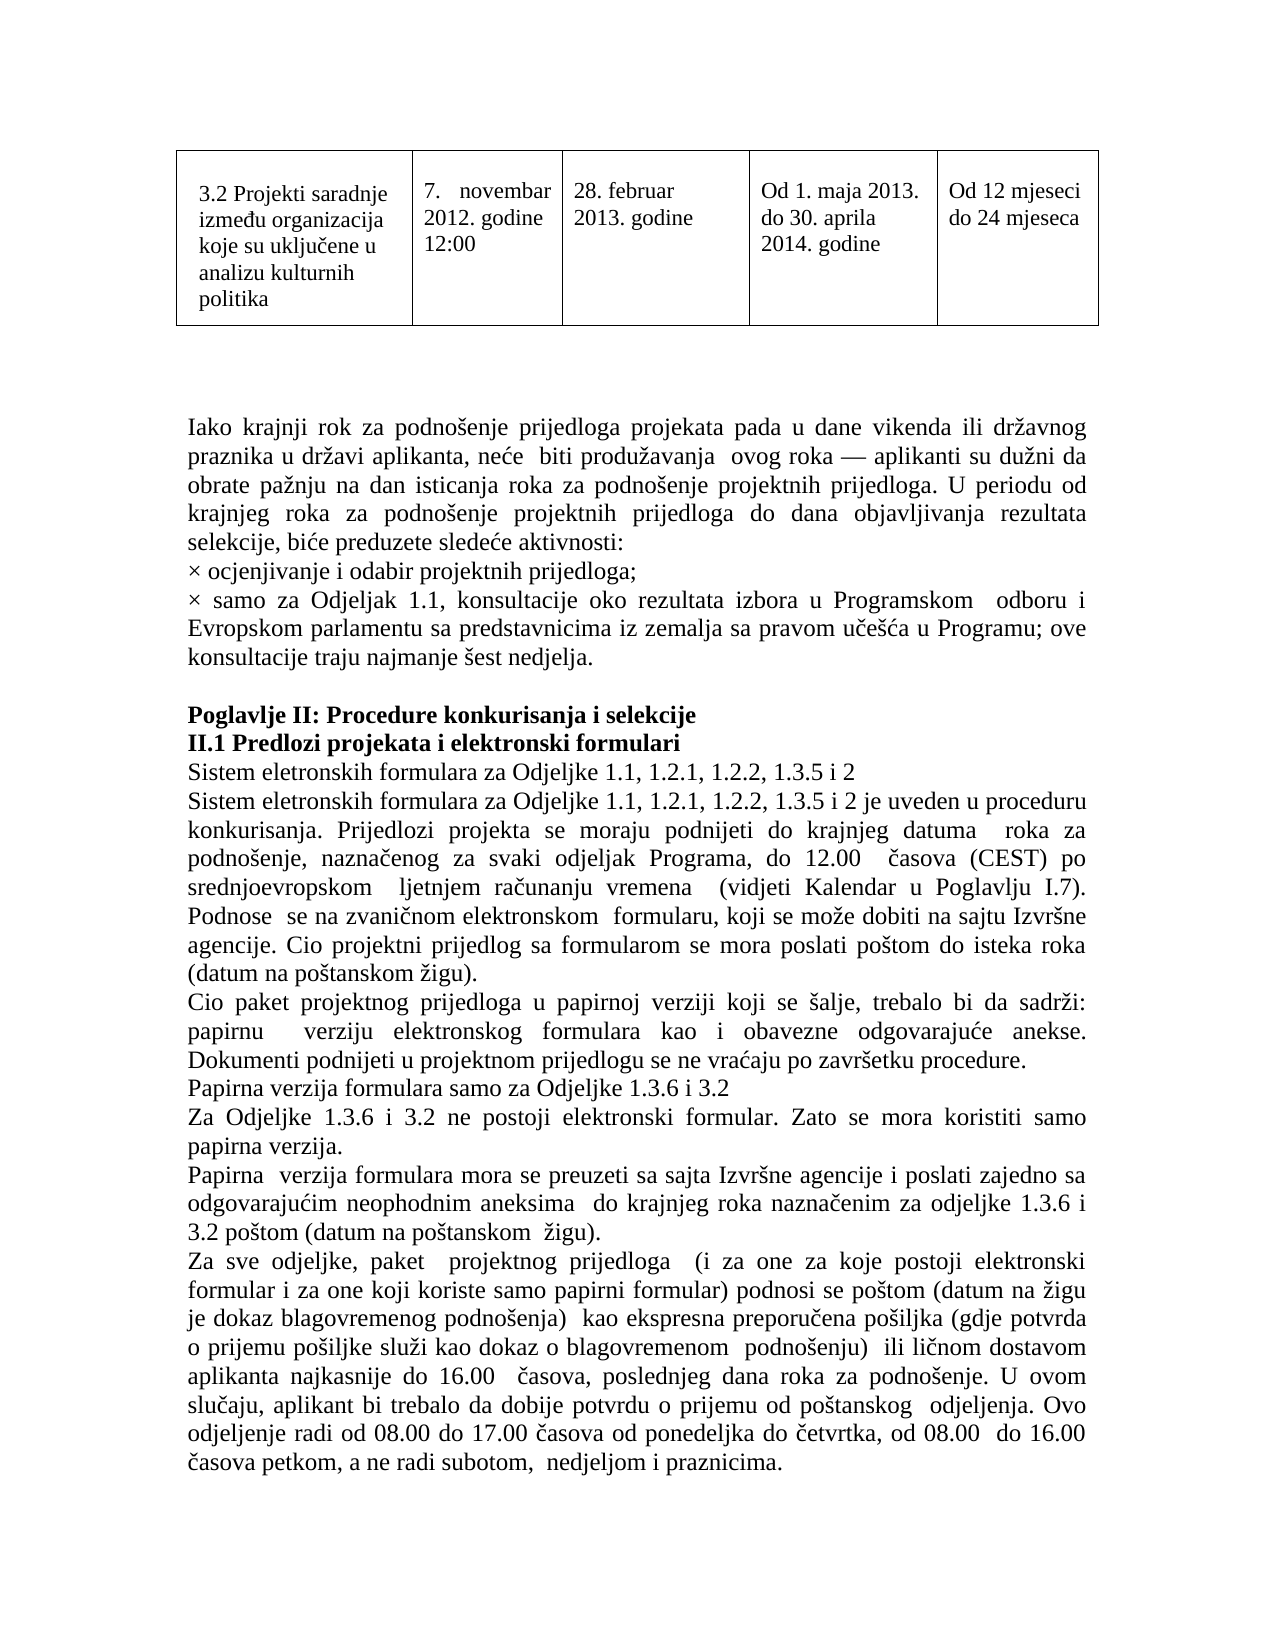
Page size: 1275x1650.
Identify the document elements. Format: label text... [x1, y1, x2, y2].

text Cio paket projektnog prijedloga u papirnoj verziji koji se šalje, trebalo bi da sadrži: papirnu verziju elektronskog formulara kao i obavezne odgovarajuće anekse. Dokumenti podnijeti u projektnom prijedlogu se ne vraćaju po završetku procedure. [187, 987, 1087, 1073]
text Papirna verzija formulara mora se preuzeti sa sajta Izvršne agencije i poslati zajedno sa odgovarajućim neophodnim aneksima do krajnjeg roka naznačenim za odjeljke 1.3.6 i 3.2 poštom (datum na poštanskom žigu). [187, 1160, 1087, 1246]
text Papirna verzija formulara samo za Odjeljke 1.3.6 i 3.2 [187, 1073, 1087, 1102]
text Za Odjeljke 1.3.6 i 3.2 ne postoji elektronski formular. Zato se mora koristiti samo papirna verzija. [187, 1102, 1087, 1160]
table_cell 3.2 Projekti saradnje između organizacija koje su uključene u analizu kulturnih politika [177, 151, 412, 325]
table_cell Od 1. maja 2013. do 30. aprila 2014. godine [750, 151, 937, 325]
text Iako krajnji rok za podnošenje prijedloga projekata pada u dane vikenda ili državnog praznika u državi aplikanta, neće biti produžavanja ovog roka — aplikanti su dužni da obrate pažnju na dan isticanja roka za podnošenje projektnih prijedloga. U periodu od krajnjeg roka za podnošenje projektnih prijedloga do dana objavljivanja rezultata selekcije, biće preduzete sledeće aktivnosti: [187, 412, 1087, 556]
text Sistem eletronskih formulara za Odjeljke 1.1, 1.2.1, 1.2.2, 1.3.5 i 2 [187, 757, 1087, 786]
text Za sve odjeljke, paket projektnog prijedloga (i za one za koje postoji elektronski formular i za one koji koriste samo papirni formular) podnosi se poštom (datum na žigu je dokaz blagovremenog podnošenja) kao ekspresna preporučena pošiljka (gdje potvrda o prijemu pošiljke služi kao dokaz o blagovremenom podnošenju) ili ličnom dostavom aplikanta najkasnije do 16.00 časova, poslednjeg dana roka za podnošenje. U ovom slučaju, aplikant bi trebalo da dobije potvrdu o prijemu od poštanskog odjeljenja. Ovo odjeljenje radi od 08.00 do 17.00 časova od ponedeljka do četvrtka, od 08.00 do 16.00 časova petkom, a ne radi subotom, nedjeljom i praznicima. [187, 1246, 1087, 1476]
text II.1 Predlozi projekata i elektronski formulari [187, 728, 1087, 757]
table_cell 7. novembar 2012. godine 12:00 [413, 151, 562, 325]
text × ocjenjivanje i odabir projektnih prijedloga; [187, 556, 1087, 585]
text Poglavlje II: Procedure konkurisanja i selekcije [187, 700, 1087, 728]
text × samo za Odjeljak 1.1, konsultacije oko rezultata izbora u Programskom odboru i Evropskom parlamentu sa predstavnicima iz zemalja sa pravom učešća u Programu; ove konsultacije traju najmanje šest nedjelja. [187, 585, 1087, 671]
table_cell Od 12 mjeseci do 24 mjeseca [938, 151, 1098, 325]
text Sistem eletronskih formulara za Odjeljke 1.1, 1.2.1, 1.2.2, 1.3.5 i 2 je uveden u proceduru konkurisanja. Prijedlozi projekta se moraju podnijeti do krajnjeg datuma roka za podnošenje, naznačenog za svaki odjeljak Programa, do 12.00 časova (CEST) po srednjoevropskom ljetnjem računanju vremena (vidjeti Kalendar u Poglavlju I.7). Podnose se na zvaničnom elektronskom formularu, koji se može dobiti na sajtu Izvršne agencije. Cio projektni prijedlog sa formularom se mora poslati poštom do isteka roka (datum na poštanskom žigu). [187, 786, 1087, 987]
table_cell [563, 151, 749, 325]
